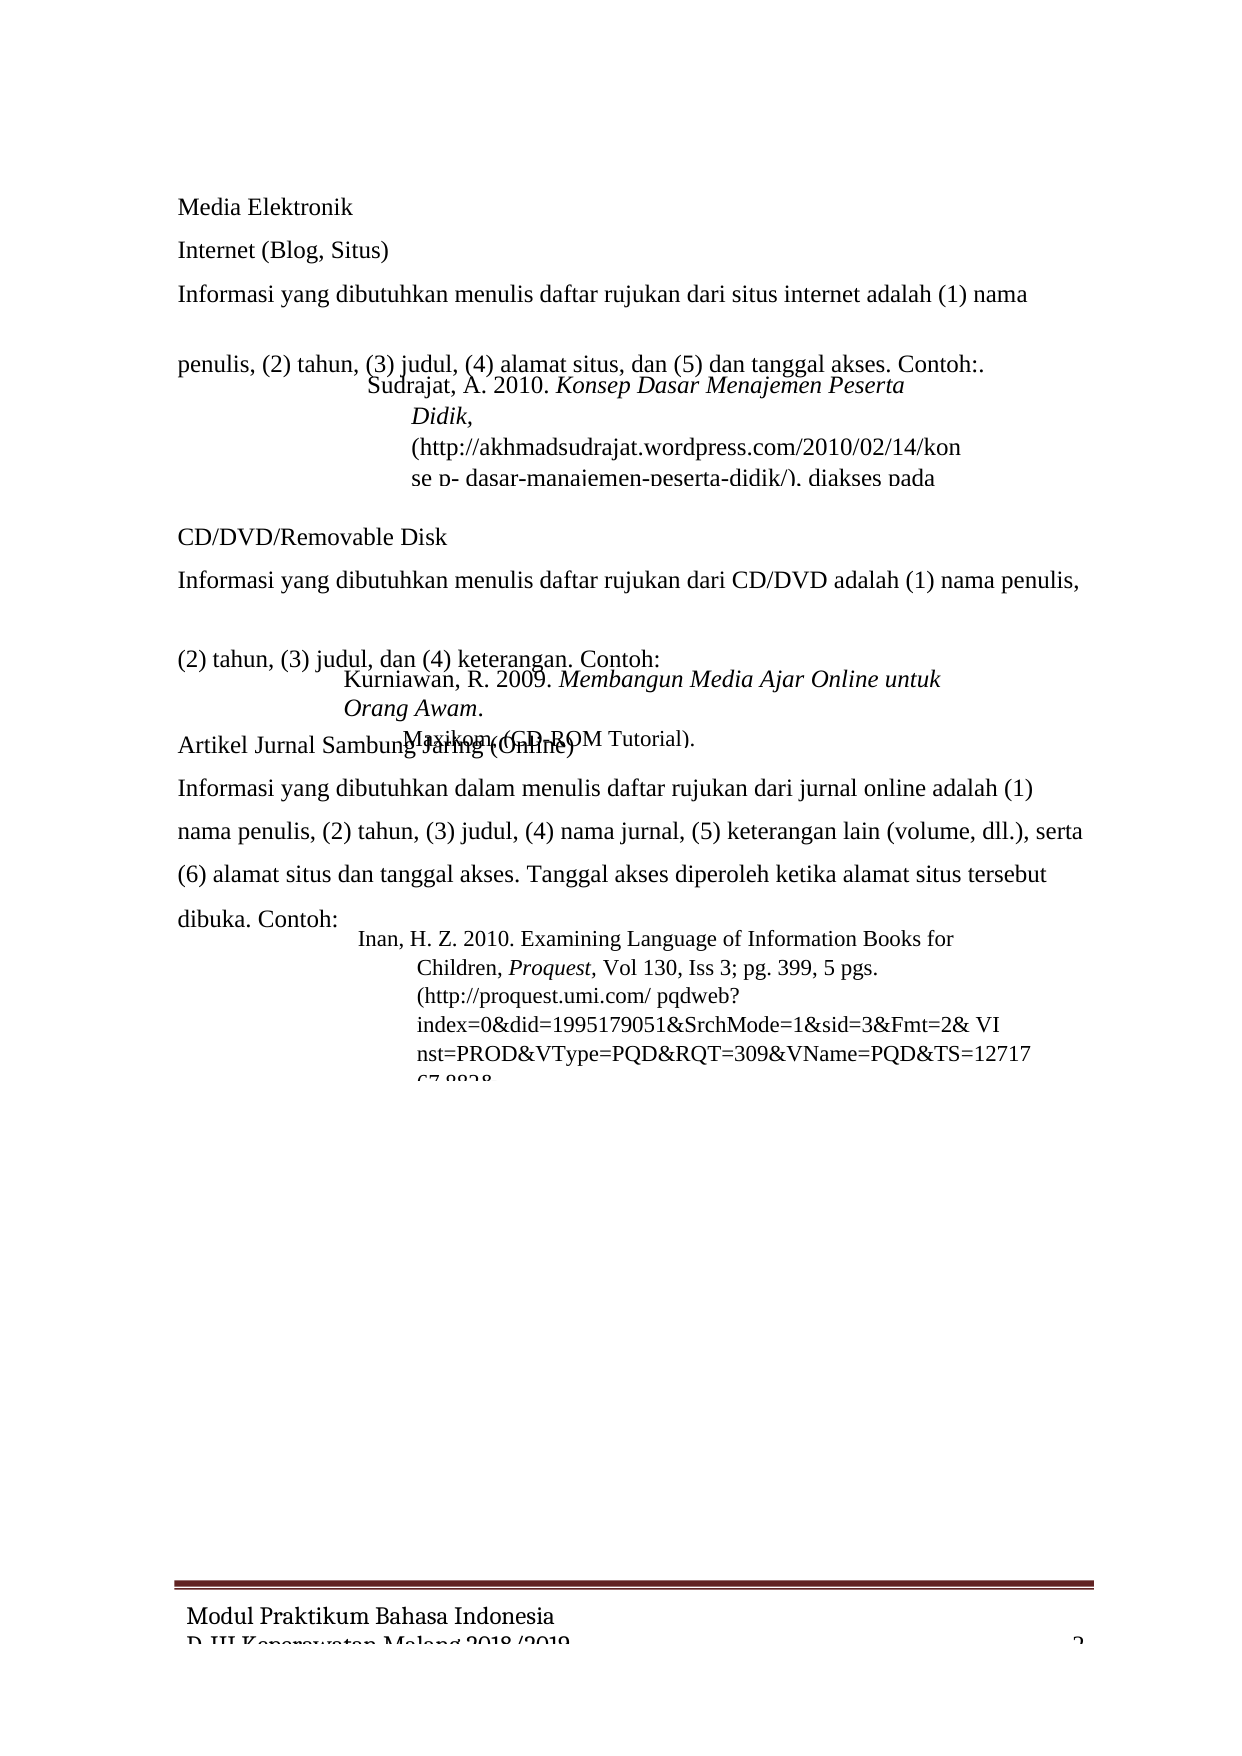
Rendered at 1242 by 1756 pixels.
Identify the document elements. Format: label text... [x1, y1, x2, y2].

text Informasi yang dibutuhkan menulis daftar rujukan dari CD/DVD adalah (1) nama penulis, [177, 565, 1114, 593]
text (6) alamat situs dan tanggal akses. Tanggal akses diperoleh ketika alamat situs tersebut [177, 859, 1114, 888]
text CD/DVD/Removable Disk [177, 522, 1114, 551]
text penulis, (2) tahun, (3) judul, (4) alamat situs, dan (5) dan tanggal akses. Contoh:. [177, 349, 1114, 378]
text Artikel Jurnal Sambung Jaring (Online) [177, 730, 1114, 759]
text dibuka. Contoh: [177, 904, 1114, 933]
text Informasi yang dibutuhkan menulis daftar rujukan dari situs internet adalah (1) nama [177, 279, 1114, 307]
text Informasi yang dibutuhkan dalam menulis daftar rujukan dari jurnal online adalah (1) nama penulis, (2) tahun, (3) judul, (4) nama jurnal, (5) keterangan lain (volume, dll.), serta [177, 773, 1085, 845]
list tahun, (3) judul, dan (4) keterangan. Contoh: [177, 644, 1114, 672]
text Media Elektronik Internet (Blog, Situs) [177, 192, 391, 264]
